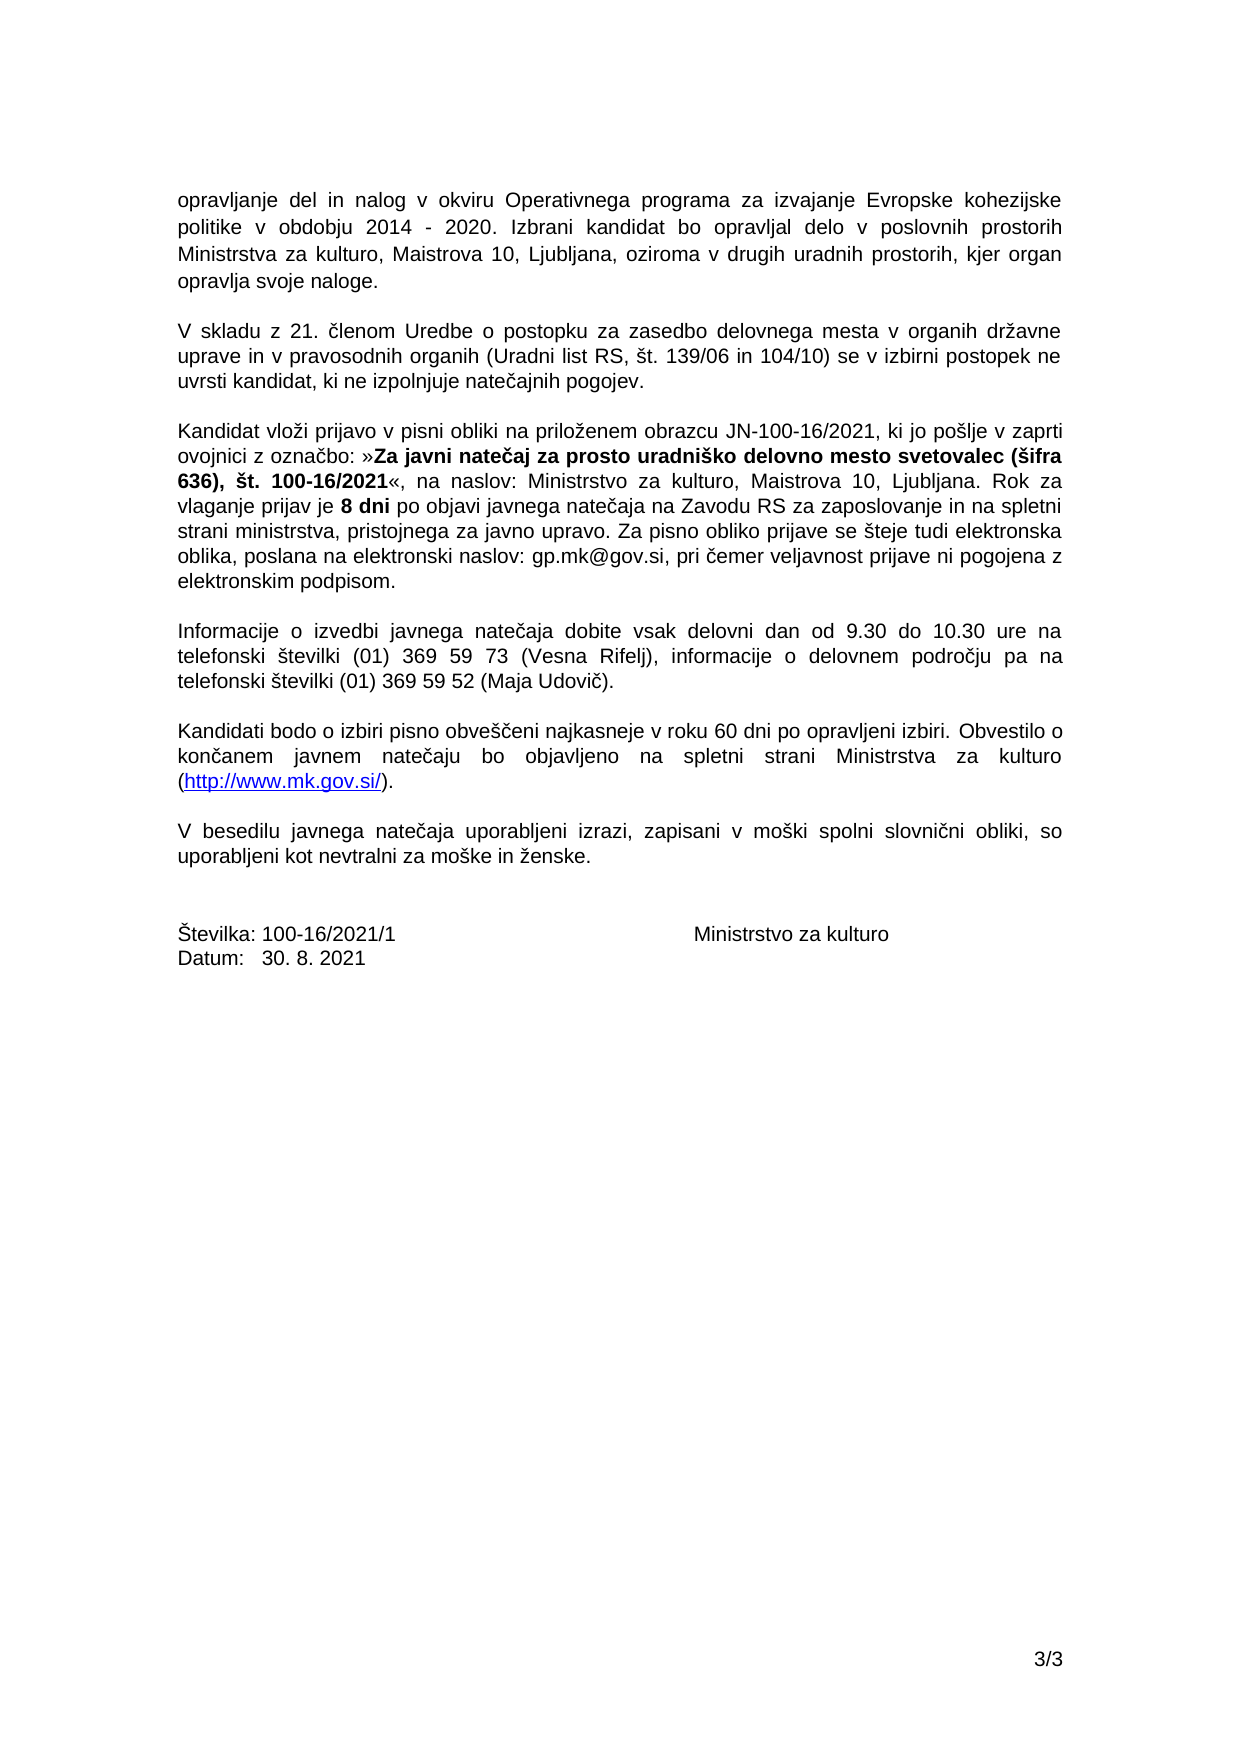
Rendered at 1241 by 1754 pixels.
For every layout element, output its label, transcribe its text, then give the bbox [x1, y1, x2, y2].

text Številka: 100-16/2021/1 Ministrstvo za kulturo [177, 922, 1063, 946]
text Kandidati bodo o izbiri pisno obveščeni najkasneje v roku 60 dni po opravljeni izbiri. Obvestilo o končanem javnem natečaju bo objavljeno na spletni strani Ministrstva za kulturo (http://www.mk.gov.si/). [177, 718, 1063, 793]
text Informacije o izvedbi javnega natečaja dobite vsak delovni dan od 9.30 do 10.30 ure na telefonski številki (01) 369 59 73 (Vesna Rifelj), informacije o delovnem področju pa na telefonski številki (01) 369 59 52 (Maja Udovič). [177, 618, 1063, 693]
text V skladu z 21. členom Uredbe o postopku za zasedbo delovnega mesta v organih državne uprave in v pravosodnih organih (Uradni list RS, št. 139/06 in 104/10) se v izbirni postopek ne uvrsti kandidat, ki ne izpolnjuje natečajnih pogojev. [177, 318, 1063, 393]
text Kandidat vloži prijavo v pisni obliki na priloženem obrazcu JN-100-16/2021, ki jo pošlje v zaprti ovojnici z označbo: »Za javni natečaj za prosto uradniško delovno mesto svetovalec (šifra 636), št. 100-16/2021«, na naslov: Ministrstvo za kulturo, Maistrova 10, Ljubljana. Rok za vlaganje prijav je 8 dni po objavi javnega natečaja na Zavodu RS za zaposlovanje in na spletni strani ministrstva, pristojnega za javno upravo. Za pisno obliko prijave se šteje tudi elektronska oblika, poslana na elektronski naslov: gp.mk@gov.si, pri čemer veljavnost prijave ni pogojena z elektronskim podpisom. [177, 418, 1063, 593]
text Datum: 30. 8. 2021 [177, 946, 1063, 970]
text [177, 184, 1063, 293]
text V besedilu javnega natečaja uporabljeni izrazi, zapisani v moški spolni slovnični obliki, so uporabljeni kot nevtralni za moške in ženske. [177, 818, 1063, 868]
